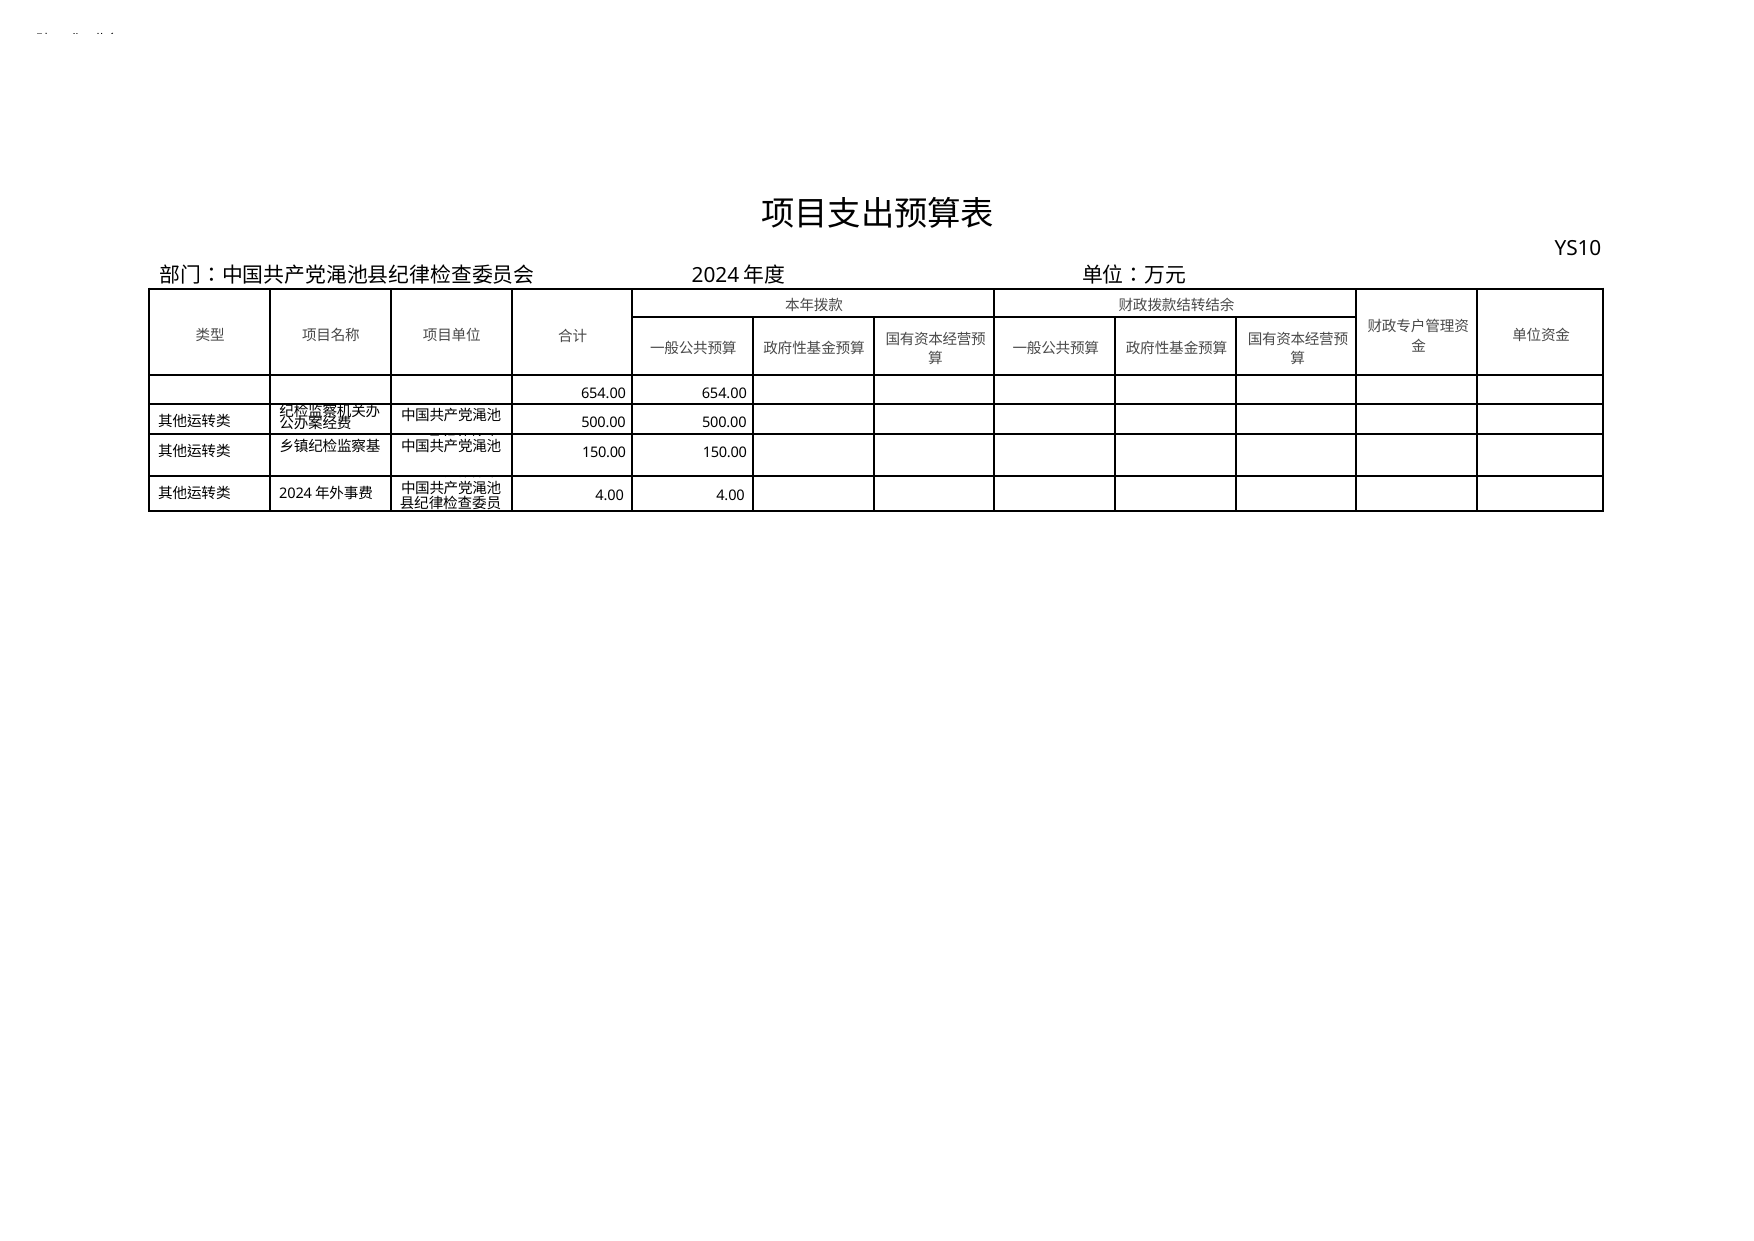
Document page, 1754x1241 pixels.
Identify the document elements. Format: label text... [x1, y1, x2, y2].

text 项目支出预算表 [761, 192, 1605, 234]
table_cell [1237, 435, 1355, 474]
table_cell 政府性基金预算 [754, 318, 873, 374]
table_cell 150.00 [633, 435, 752, 474]
table_cell [995, 435, 1114, 474]
table_cell [1116, 477, 1235, 509]
table_header 财政专户管理资 金 [1357, 290, 1476, 374]
table_header 合计 [513, 290, 631, 374]
table_cell 4.00 [513, 477, 631, 509]
table_cell 150.00 [513, 435, 631, 474]
text YS10 [1554, 238, 1605, 260]
table_cell [1237, 405, 1355, 432]
table_cell [875, 435, 993, 474]
table_cell [1116, 435, 1235, 474]
table_cell [754, 376, 873, 402]
table_cell [995, 405, 1114, 432]
table_cell 其他运转类 [150, 435, 269, 474]
table_header 财政拨款结转结余 [995, 290, 1355, 316]
table_cell 其他运转类 [150, 405, 269, 432]
table_cell [1116, 405, 1235, 432]
table_cell [392, 376, 511, 402]
table_header 项目单位 [392, 290, 511, 374]
table_cell [875, 477, 993, 509]
table_cell 乡镇纪检监察基 [271, 435, 390, 474]
table_cell 中国共产党渑池 [392, 435, 511, 474]
table_cell 4.00 [633, 477, 752, 509]
table_cell [1237, 477, 1355, 509]
text 部门：中国共产党渑池县纪律检查委员会 2024年度 单位：万元 [159, 263, 1605, 288]
table_cell [1116, 376, 1235, 402]
table_cell [1357, 435, 1476, 474]
table_cell 其他运转类 [150, 477, 269, 509]
table_header 项目名称 [271, 290, 390, 374]
table_cell [1478, 477, 1602, 509]
table_cell [1357, 477, 1476, 509]
table_cell 中国共产党渑池 县纪律检查委员 [392, 477, 511, 509]
table_cell 654.00 [513, 376, 631, 402]
table_cell [1478, 435, 1602, 474]
table_cell [1357, 405, 1476, 432]
table_cell 500.00 [633, 405, 752, 432]
table_cell [754, 405, 873, 432]
table_cell 政府性基金预算 [1116, 318, 1235, 374]
table_cell [754, 435, 873, 474]
table_cell [875, 405, 993, 432]
table_cell 中国共产党渑池 [392, 405, 511, 432]
table_cell [754, 477, 873, 509]
table_cell 一般公共预算 [995, 318, 1114, 374]
table_cell 654.00 [633, 376, 752, 402]
table_cell [271, 376, 390, 402]
table_cell [1237, 376, 1355, 402]
table_cell 国有资本经营预 算 [1237, 318, 1355, 374]
table_header 单位资金 [1478, 290, 1602, 374]
table_cell [150, 376, 269, 402]
table_cell [995, 477, 1114, 509]
table_header 本年拨款 [633, 290, 993, 316]
table_cell [1478, 405, 1602, 432]
table_header 类型 [150, 290, 269, 374]
table_cell [995, 376, 1114, 402]
table_cell 一般公共预算 [633, 318, 752, 374]
table_cell 2024年外事费 [271, 477, 390, 509]
table_cell 纪检监察机关办 公办案经费 [271, 405, 390, 432]
table_cell [1478, 376, 1602, 402]
table_cell 国有资本经营预 算 [875, 318, 993, 374]
table_cell 500.00 [513, 405, 631, 432]
table_cell [1357, 376, 1476, 402]
table_cell [875, 376, 993, 402]
